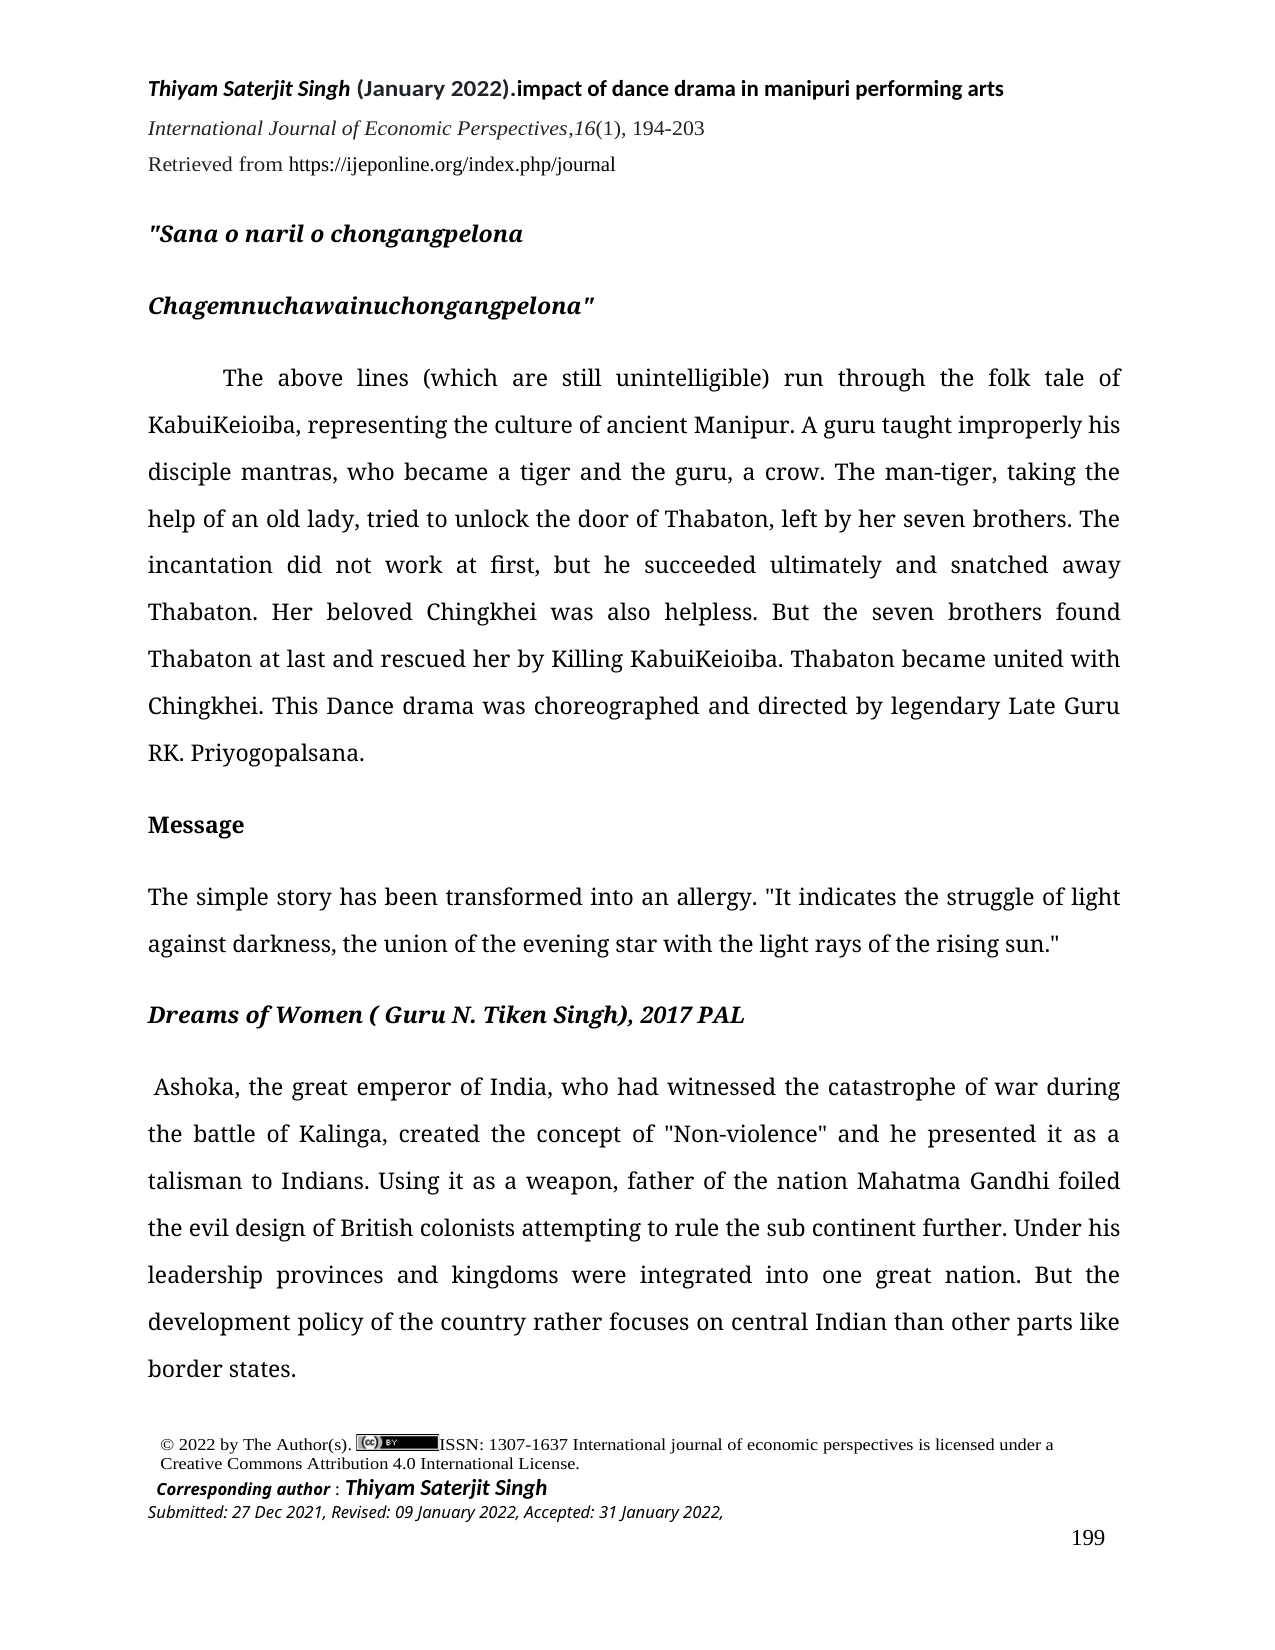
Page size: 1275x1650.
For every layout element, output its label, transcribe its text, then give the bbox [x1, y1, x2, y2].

text "Sana o naril o chongangpelona [148, 218, 1122, 249]
text Ashoka, the great emperor of India, who had witnessed the catastrophe of war during the battle of Kalinga, created the concept of "Non-violence" and he presented it as a talisman to Indians. Using it as a weapon, father of the nation Mahatma Gandhi foiled the evil design of British colonists attempting to rule the sub continent further. Under his leadership provinces and kingdoms were integrated into one great nation. But the development policy of the country rather focuses on central Indian than other parts like border states. [148, 1071, 1122, 1384]
text The above lines (which are still unintelligible) run through the folk tale of KabuiKeioiba, representing the culture of ancient Manipur. A guru taught improperly his disciple mantras, who became a tiger and the guru, a crow. The man-tiger, taking the help of an old lady, tried to unlock the door of Thabaton, left by her seven brothers. The incantation did not work at first, but he succeeded ultimately and snatched away Thabaton. Her beloved Chingkhei was also helpless. But the seven brothers found Thabaton at last and rescued her by Killing KabuiKeioiba. Thabaton became united with Chingkhei. This Dance drama was choreographed and directed by legendary Late Guru RK. Priyogopalsana. [148, 362, 1122, 768]
text Dreams of Women ( Guru N. Tiken Singh), 2017 PAL [148, 999, 1122, 1031]
text Message [148, 809, 1122, 840]
picture [356, 1434, 440, 1451]
text Chagemnuchawainuchongangpelona" [148, 290, 1122, 321]
text The simple story has been transformed into an allergy. "It indicates the struggle of light against darkness, the union of the evening star with the light rays of the rising sun." [148, 881, 1122, 959]
